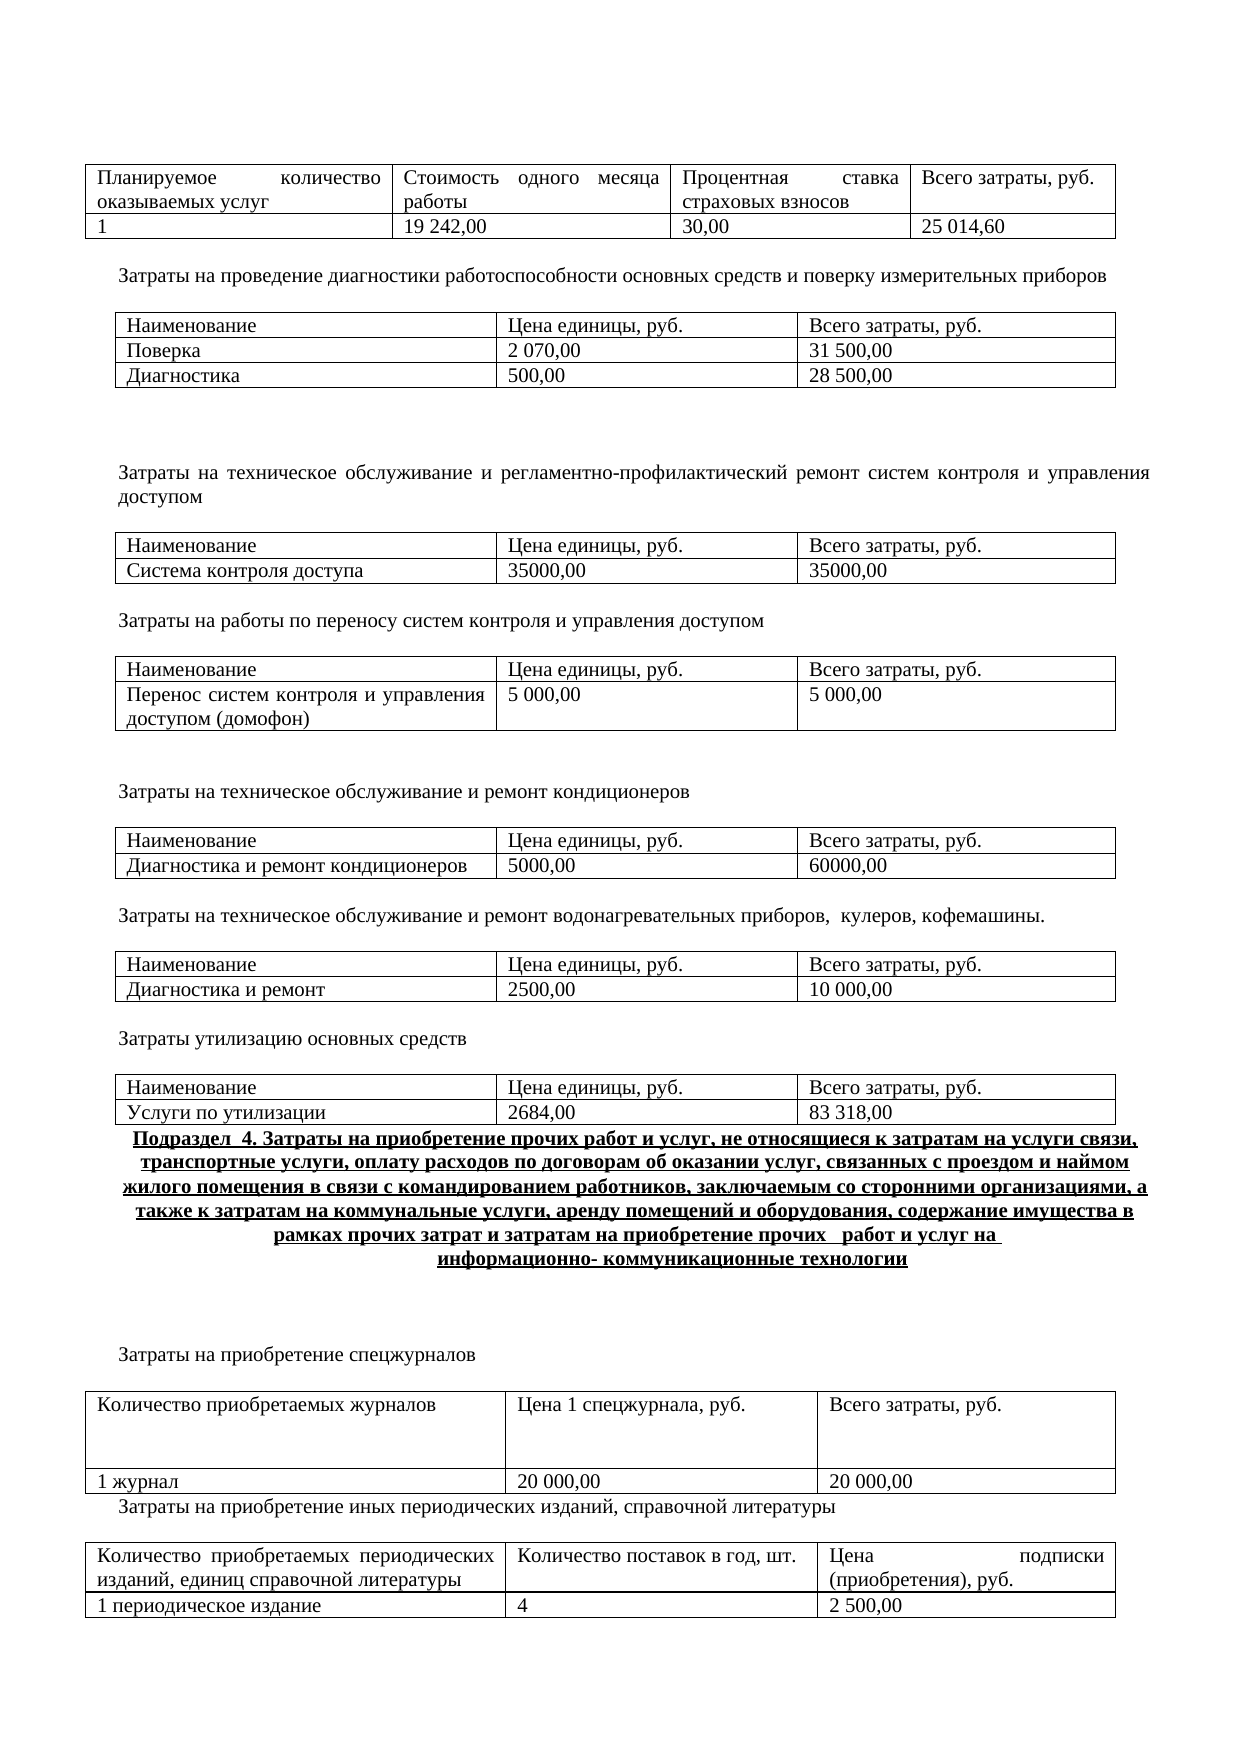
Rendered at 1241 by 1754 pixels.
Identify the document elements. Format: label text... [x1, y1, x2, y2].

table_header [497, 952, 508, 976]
table_cell 500,00 [497, 363, 797, 387]
table_cell 1 [86, 214, 392, 238]
table_header Количество приобретаемых журналов [86, 1392, 505, 1468]
table_cell 25 014,60 [911, 214, 1115, 238]
table_header Всего затраты, руб. [798, 828, 1115, 852]
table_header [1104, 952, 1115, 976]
text информационно- коммуникационные технологии [193, 1246, 1152, 1270]
table_cell 83 318,00 [798, 1100, 1115, 1124]
table_cell Перенос систем контроля и управления доступом (домофон) [116, 682, 496, 730]
text Затраты на приобретение иных периодических изданий, справочной литературы [118, 1494, 1152, 1518]
table_cell 20 000,00 [506, 1469, 817, 1493]
text Затраты на техническое обслуживание и ремонт водонагревательных приборов, кулеров, кофемашины. [118, 903, 1152, 927]
table_cell 35000,00 [497, 559, 797, 582]
table_header Всего затраты, руб. [798, 1075, 1115, 1099]
text Затраты на техническое обслуживание и регламентно-профилактический ремонт систем контроля и управления доступом [118, 460, 1152, 508]
text Затраты на техническое обслуживание и ремонт кондиционеров [118, 779, 1152, 803]
table_cell 2 500,00 [818, 1593, 1115, 1617]
table_header Всего затраты, руб. [911, 165, 1115, 213]
table_header Всего затраты, руб. [818, 1392, 1115, 1468]
table_cell 5 000,00 [497, 682, 797, 730]
table_header Цена единицы, руб. [497, 1075, 797, 1099]
table_header Цена 1 спецжурнала, руб. [506, 1392, 817, 1468]
table_header Наименование [116, 828, 496, 852]
table_cell 19 242,00 [393, 214, 670, 238]
table_cell 2 070,00 [497, 338, 797, 362]
table_header Наименование [116, 657, 496, 681]
table_cell 31 500,00 [798, 338, 1115, 362]
table_cell 35000,00 [798, 559, 1115, 582]
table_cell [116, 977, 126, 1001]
table_cell 2684,00 [497, 1100, 797, 1124]
table_header Количество приобретаемых периодических изданий, единиц справочной литературы [86, 1543, 505, 1591]
table_header Цена единицы, руб. [497, 313, 797, 337]
table_cell 5 000,00 [798, 682, 1115, 730]
text Затраты на приобретение спецжурналов [118, 1342, 1152, 1366]
table_header Всего затраты, руб. [798, 313, 1115, 337]
table_cell Система контроля доступа [116, 559, 496, 582]
table_header Цена подписки (приобретения), руб. [818, 1543, 1115, 1591]
table_header Наименование [116, 533, 496, 557]
text Подраздел 4. Затраты на приобретение прочих работ и услуг, не относящиеся к затратам на услуги связи, транспортные услуги, оплату расходов по договорам об оказании услуг, связанных с проездом и наймом жилого помещения в связи с командированием работников, заключаемым со сторонними организациями, а также к затратам на коммунальные услуги, аренду помещений и оборудования, содержание имущества в рамках прочих затрат и затратам на приобретение прочих работ и услуг на [118, 1125, 1152, 1246]
table_header Наименование [116, 313, 496, 337]
table_cell 1 периодическое издание [86, 1593, 505, 1617]
table_cell Диагностика и ремонт кондиционеров [116, 854, 496, 877]
table_cell 5000,00 [497, 854, 797, 877]
table_header Цена единицы, руб. [497, 828, 797, 852]
table_cell Услуги по утилизации [116, 1100, 496, 1124]
table_header Количество поставок в год, шт. [506, 1543, 817, 1591]
text Затраты на проведение диагностики работоспособности основных средств и поверку измерительных приборов [118, 263, 1152, 287]
table_header Цена единицы, руб. [497, 657, 797, 681]
table_header Всего затраты, руб. [798, 533, 1115, 557]
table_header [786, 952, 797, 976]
table_header Наименование [116, 1075, 496, 1099]
table_cell 4 [506, 1593, 817, 1617]
table_cell 20 000,00 [818, 1469, 1115, 1493]
table_cell Поверка [116, 338, 496, 362]
table_header Планируемое количество оказываемых услуг [86, 165, 392, 213]
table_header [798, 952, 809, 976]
table_header Стоимость одного месяца работы [393, 165, 670, 213]
table_header Всего затраты, руб. [798, 657, 1115, 681]
table_cell 30,00 [671, 214, 910, 238]
table_cell 1 журнал [86, 1469, 505, 1493]
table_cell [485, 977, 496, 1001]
text Затраты утилизацию основных средств [118, 1026, 1152, 1050]
table_cell 60000,00 [798, 854, 1115, 877]
table_header Цена единицы, руб. [497, 533, 797, 557]
table_cell Диагностика [116, 363, 496, 387]
table_header Процентная ставка страховых взносов [671, 165, 910, 213]
text Затраты на работы по переносу систем контроля и управления доступом [118, 608, 1152, 632]
table_cell 28 500,00 [798, 363, 1115, 387]
